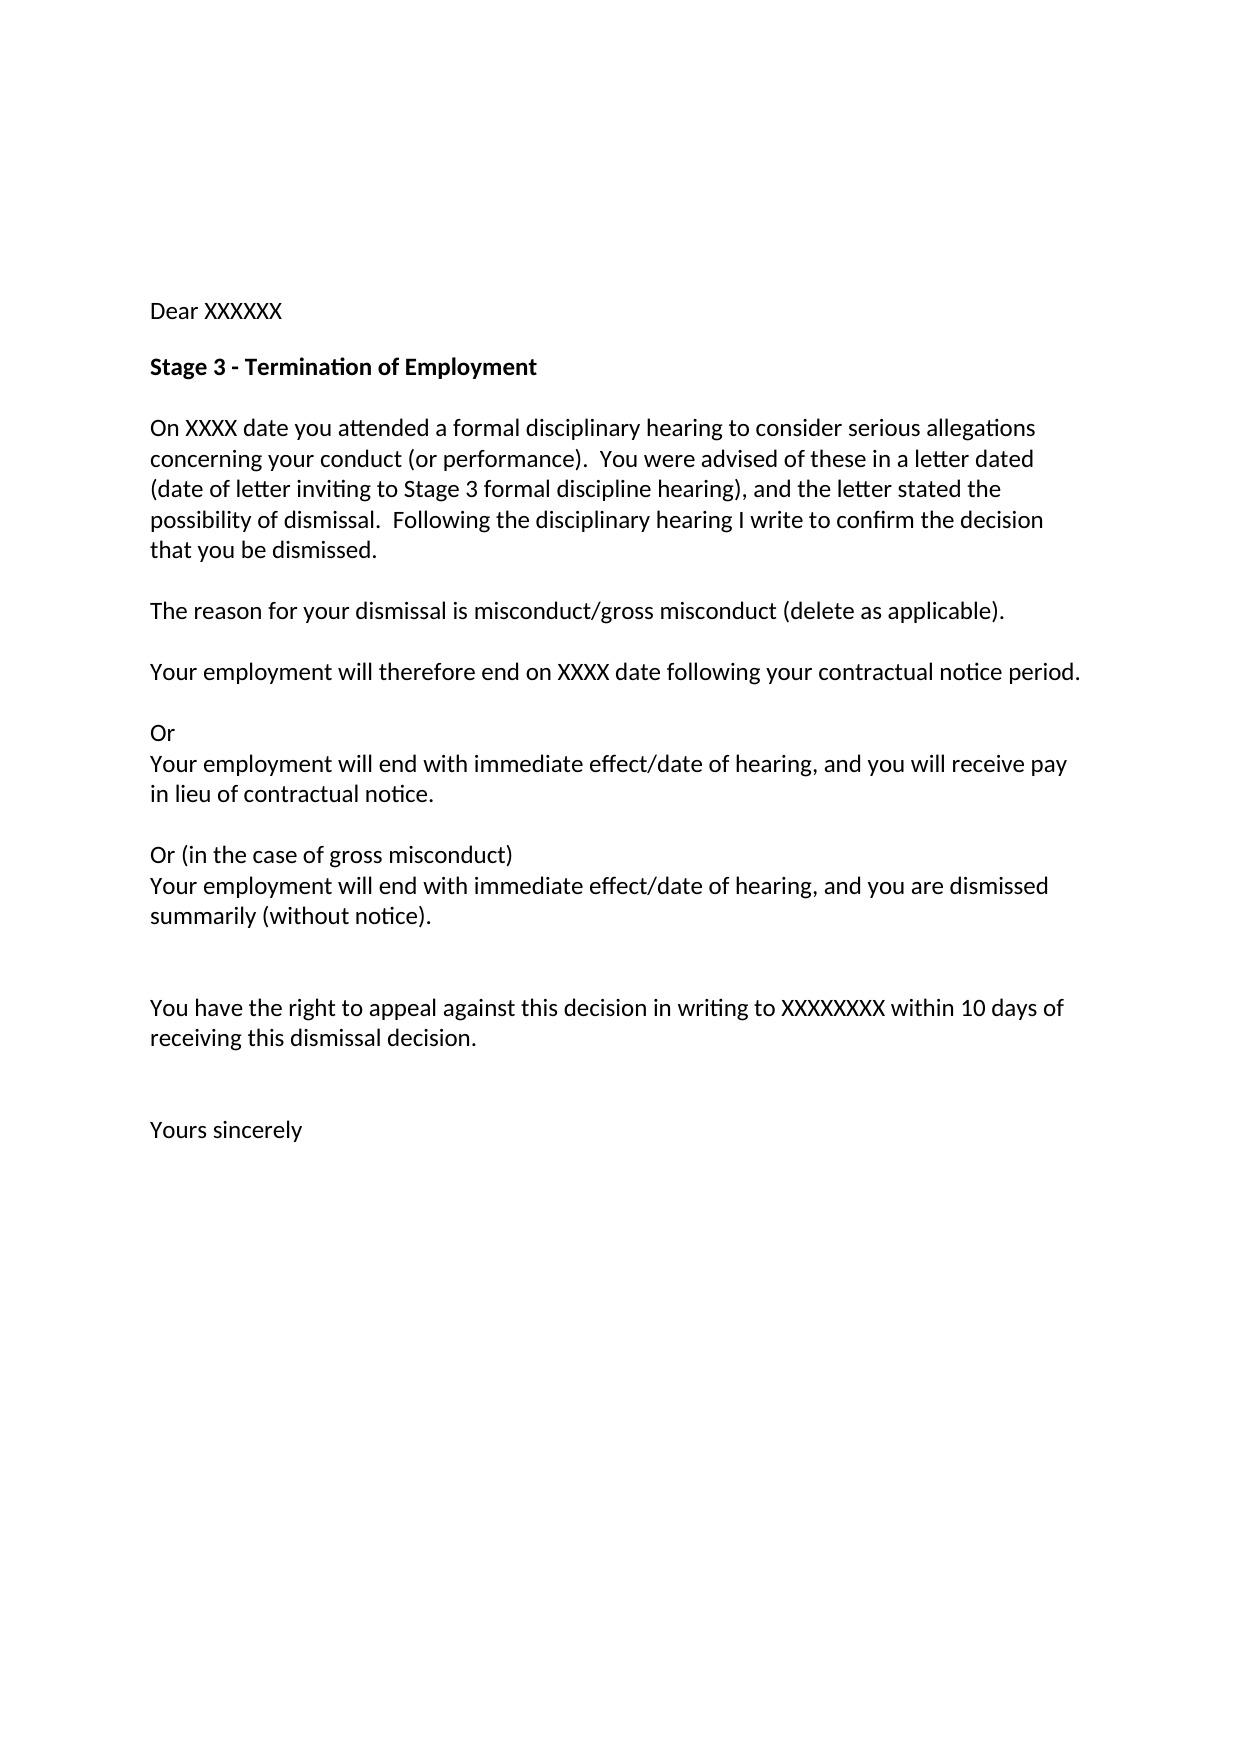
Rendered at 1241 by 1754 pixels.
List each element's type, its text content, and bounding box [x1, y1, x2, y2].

text You have the right to appeal against this decision in writing to XXXXXXXX within 10 days of receiving this dismissal decision. [150, 992, 1090, 1053]
text Your employment will end with immediate effect/date of hearing, and you are dismissed summarily (without notice). [150, 870, 1090, 931]
text Your employment will therefore end on XXXX date following your contractual notice period. [150, 656, 1090, 687]
text Or [150, 717, 1090, 748]
text Yours sincerely [150, 1114, 1090, 1145]
text Stage 3 - Termination of Employment [150, 351, 1090, 382]
list Dear XXXXXX [150, 295, 1090, 326]
text The reason for your dismissal is misconduct/gross misconduct (delete as applicable). [150, 595, 1090, 626]
text Or (in the case of gross misconduct) [150, 839, 1090, 870]
text On XXXX date you attended a formal disciplinary hearing to consider serious allegations concerning your conduct (or performance). You were advised of these in a letter dated (date of letter inviting to Stage 3 formal discipline hearing), and the letter stated the possibility of dismissal. Following the disciplinary hearing I write to confirm the decision that you be dismissed. [150, 412, 1090, 565]
text Your employment will end with immediate effect/date of hearing, and you will receive pay in lieu of contractual notice. [150, 748, 1090, 809]
